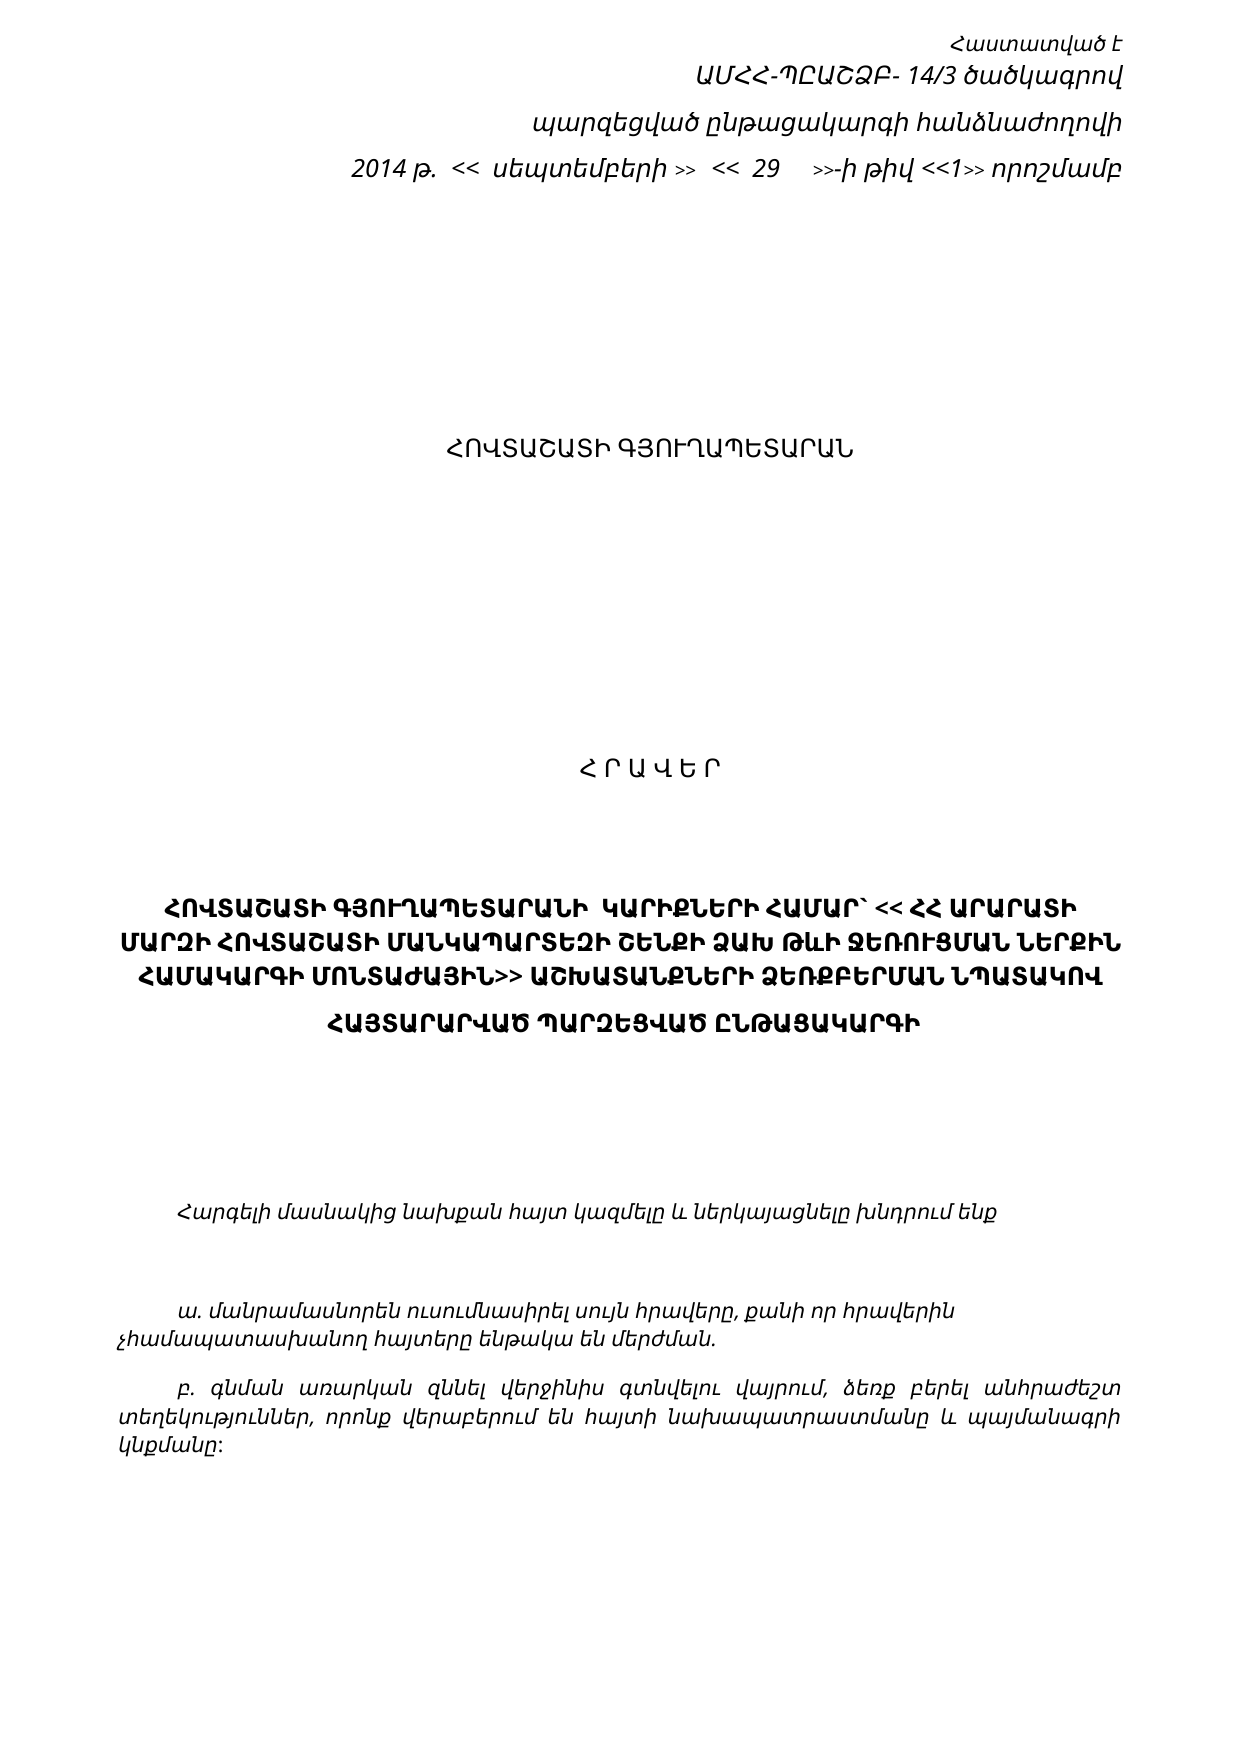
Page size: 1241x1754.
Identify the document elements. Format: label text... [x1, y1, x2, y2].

text ՀԱՅՏԱՐԱՐՎԱԾ ՊԱՐԶԵՑՎԱԾ ԸՆԹԱՑԱԿԱՐԳԻ [118, 1006, 1123, 1039]
text պարզեցված ընթացակարգի հանձնաժողովի [118, 104, 1123, 139]
text 2014 թ. << սեպտեմբերի >> << 29 >>-ի թիվ <<1>> որոշմամբ [118, 151, 1123, 185]
text Հաստատված է [156, 29, 1122, 58]
text Հարգելի մասնակից նախքան հայտ կազմելը և ներկայացնելը խնդրում ենք [118, 1197, 1122, 1226]
text բ. գնման առարկան զննել վերջինիս գտնվելու վայրում, ձեռք բերել անհրաժեշտ տեղեկություններ, որոնք վերաբերում են հայտի նախապատրաստմանը և պայմանագրի կնքմանը: [118, 1373, 1122, 1459]
text ա. մանրամասնորեն ուսումնասիրել սույն հրավերը, քանի որ հրավերին չհամապատասխանող հայտերը ենթակա են մերժման. [118, 1296, 1122, 1353]
text ԱՄՀՀ-ՊԸԱՇՁԲ- 14/3 ծածկագրով [118, 58, 1123, 92]
text ՀՈՎՏԱՇԱՏԻ ԳՅՈՒՂԱՊԵՏԱՐԱՆ [118, 431, 1123, 464]
text Հ Ր Ա Վ Ե Ր [118, 751, 1123, 785]
text ՀՈՎՏԱՇԱՏԻ ԳՅՈՒՂԱՊԵՏԱՐԱՆԻ ԿԱՐԻՔՆԵՐԻ ՀԱՄԱՐ` << ՀՀ ԱՐԱՐԱՏԻ ՄԱՐԶԻ ՀՈՎՏԱՇԱՏԻ ՄԱՆԿԱՊԱՐՏԵԶԻ ՇԵՆՔԻ ՁԱԽ ԹևԻ ՋԵՌՈՒՑՄԱՆ ՆԵՐՔԻՆ ՀԱՄԱԿԱՐԳԻ ՄՈՆՏԱԺԱՅԻՆ>> ԱՇԽԱՏԱՆՔՆԵՐԻ ՁԵՌՔԲԵՐՄԱՆ ՆՊԱՏԱԿՈՎ [118, 891, 1123, 993]
